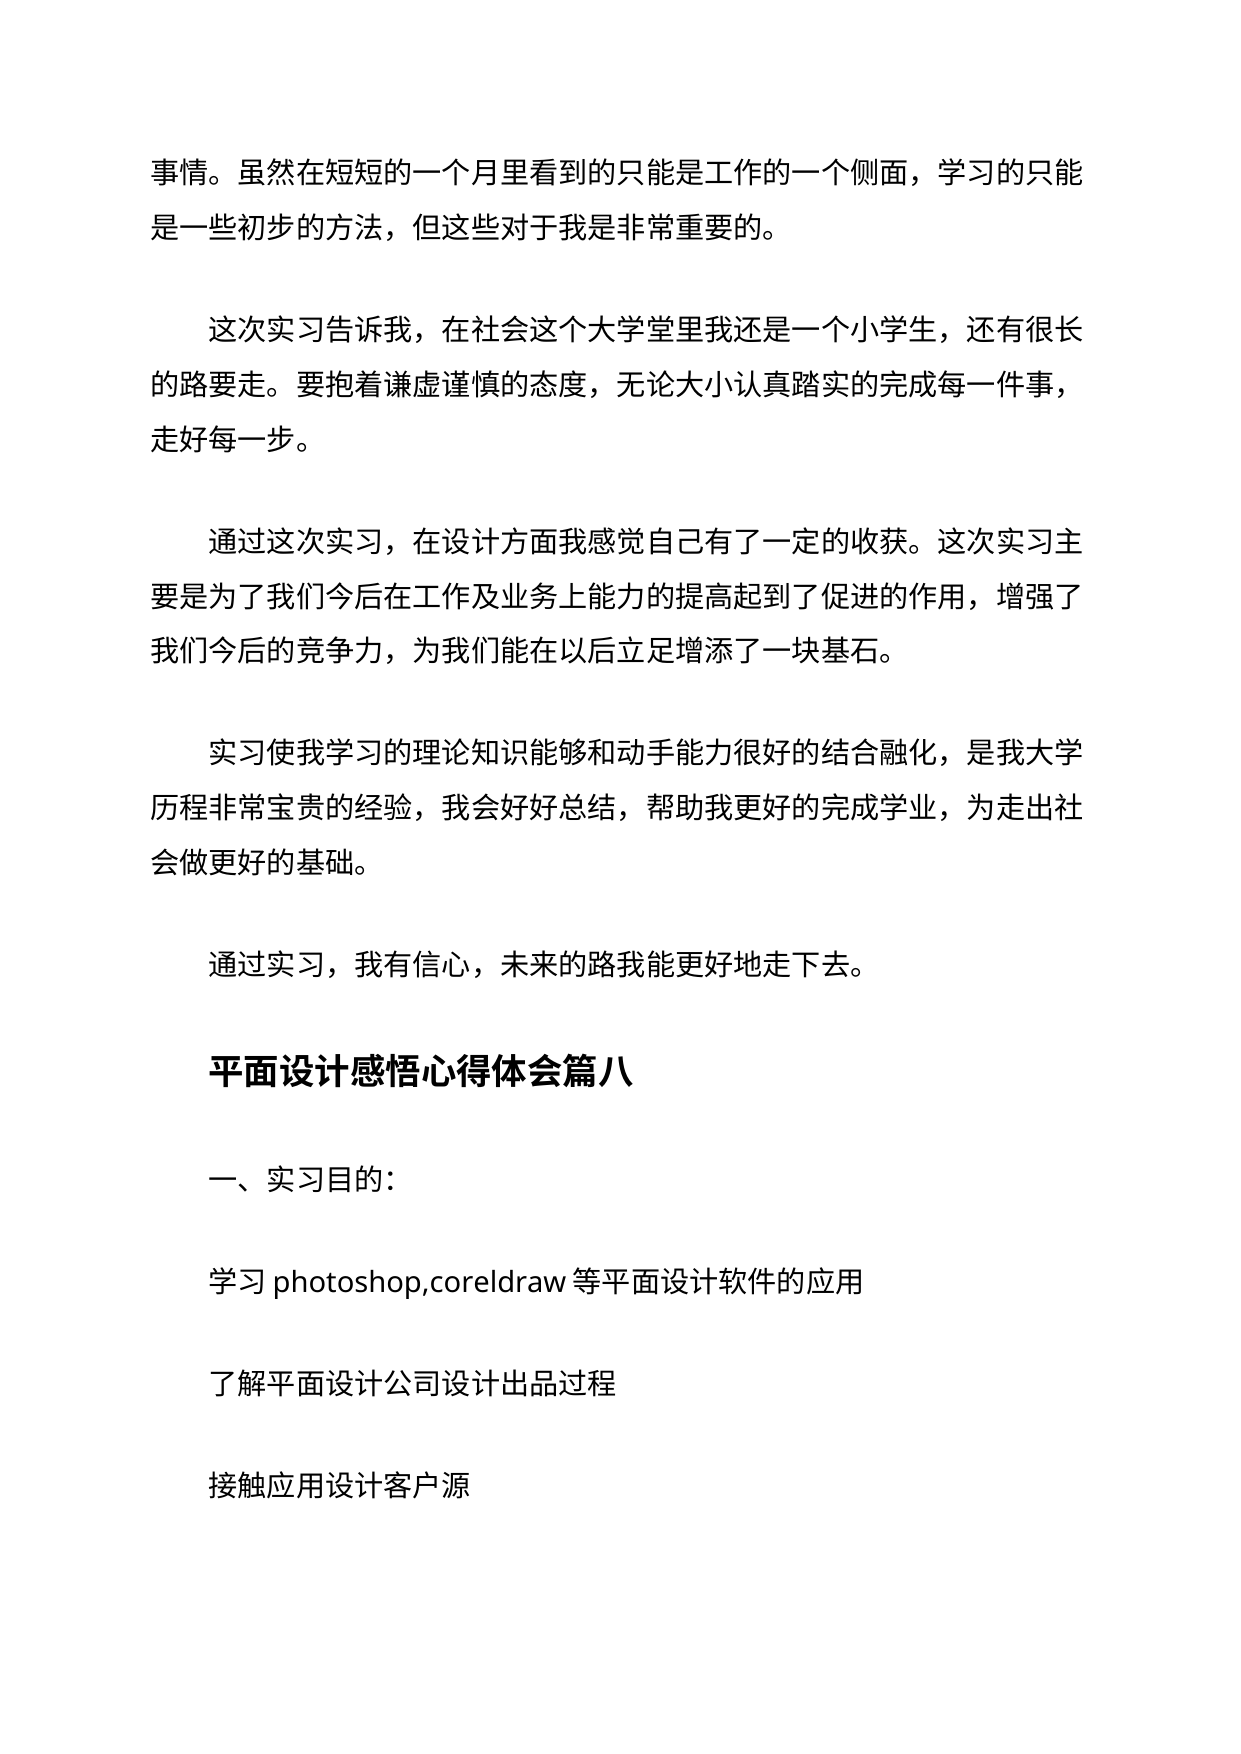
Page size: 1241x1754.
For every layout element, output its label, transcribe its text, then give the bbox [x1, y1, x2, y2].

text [150, 150, 1090, 247]
text 学习photoshop,coreldraw等平面设计软件的应用 [150, 1258, 1090, 1301]
text 通过实习，我有信心，未来的路我能更好地走下去。 [150, 941, 1090, 984]
text 平面设计感悟心得体会篇八 [150, 1043, 1090, 1094]
text 通过这次实习，在设计方面我感觉自己有了一定的收获。这次实习主要是为了我们今后在工作及业务上能力的提高起到了促进的作用，增强了我们今后的竞争力，为我们能在以后立足增添了一块基石。 [150, 518, 1090, 670]
text 了解平面设计公司设计出品过程 [150, 1360, 1090, 1403]
text 一、实习目的： [150, 1157, 1090, 1199]
text 接触应用设计客户源 [150, 1462, 1090, 1504]
text 这次实习告诉我，在社会这个大学堂里我还是一个小学生，还有很长的路要走。要抱着谦虚谨慎的态度，无论大小认真踏实的完成每一件事，走好每一步。 [150, 307, 1090, 459]
text 实习使我学习的理论知识能够和动手能力很好的结合融化，是我大学历程非常宝贵的经验，我会好好总结，帮助我更好的完成学业，为走出社会做更好的基础。 [150, 730, 1090, 882]
